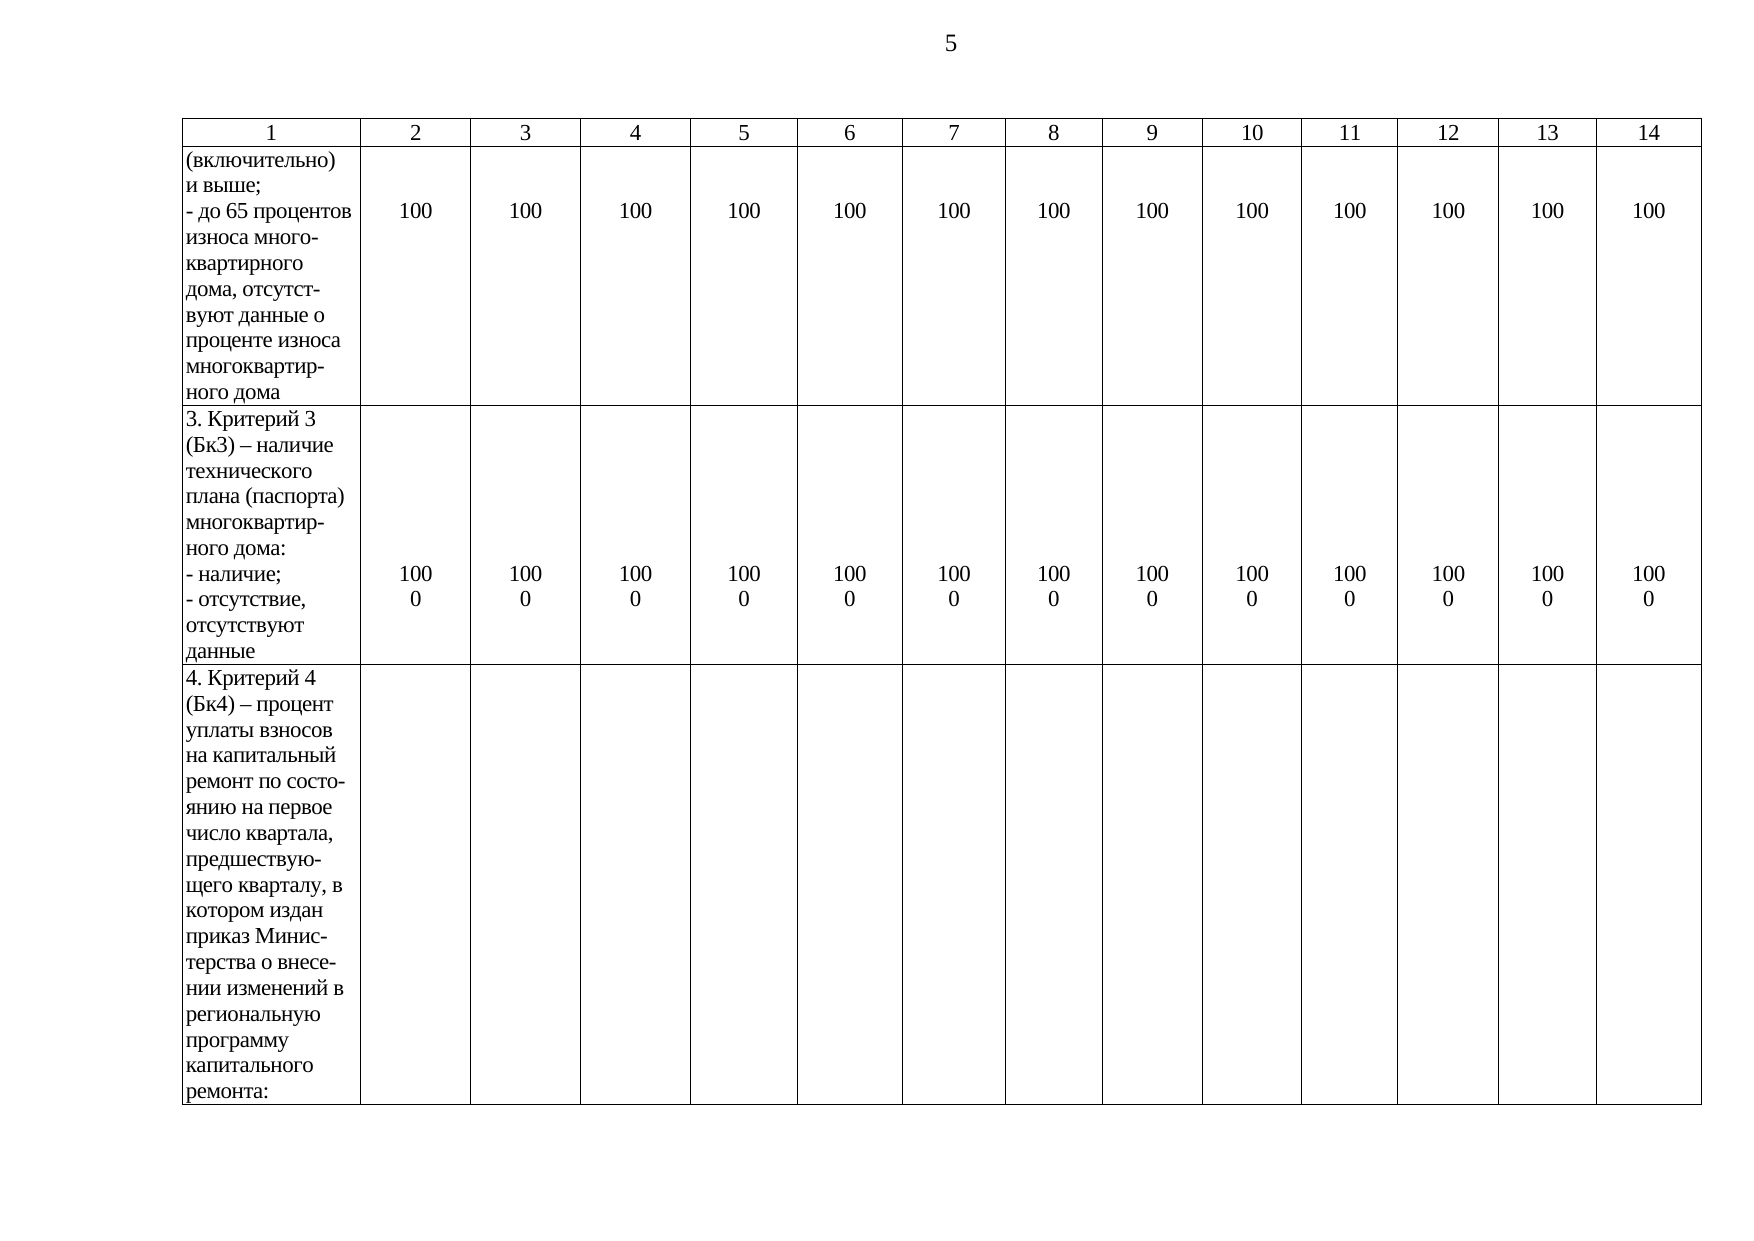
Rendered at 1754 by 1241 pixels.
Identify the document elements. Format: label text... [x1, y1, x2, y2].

table_cell [1398, 665, 1498, 1104]
table_cell 100 [1103, 561, 1202, 586]
table_cell [1302, 406, 1397, 561]
table_cell 100 [1302, 561, 1397, 586]
table_cell [1006, 406, 1102, 561]
table_cell [1302, 147, 1397, 198]
table_cell 100 [798, 198, 902, 404]
table_cell 100 [581, 198, 690, 404]
table_header 9 [1103, 119, 1202, 146]
table_cell 0 [903, 586, 1005, 664]
table_cell [1103, 665, 1202, 1104]
table_header 3 [471, 119, 580, 146]
table_cell [798, 406, 902, 561]
table_cell [471, 406, 580, 561]
table_cell [1499, 147, 1596, 198]
table_cell 100 [361, 198, 470, 404]
table_cell [903, 147, 1005, 198]
table_cell [581, 665, 690, 1104]
table_cell 100 [903, 561, 1005, 586]
table_cell [1597, 406, 1701, 561]
table_cell [903, 665, 1005, 1104]
table_cell [1006, 147, 1102, 198]
table_cell [361, 147, 470, 198]
table_cell [1398, 406, 1498, 561]
table_cell 0 [798, 586, 902, 664]
table_cell 0 [1597, 586, 1701, 664]
table_cell - отсутствие, отсутствуют данные [183, 586, 360, 664]
table_cell [581, 147, 690, 198]
table_cell [798, 147, 902, 198]
table_cell [691, 147, 797, 198]
table_cell 4. Критерий 4 (Бк4) – процент уплаты взносов на капитальный ремонт по состо-янию на первое число квартала, предшествую-щего кварталу, в котором издан приказ Минис-терства о внесе-нии изменений в региональную программу капитального ремонта: [183, 665, 360, 1104]
table_cell [798, 665, 902, 1104]
table_header 5 [691, 119, 797, 146]
table_cell 0 [1006, 586, 1102, 664]
table_cell (включительно) и выше; [183, 147, 360, 198]
table_cell - наличие; [183, 561, 360, 586]
table_cell 100 [1302, 198, 1397, 404]
table_cell 100 [471, 198, 580, 404]
table_cell 100 [1006, 561, 1102, 586]
table_cell [1203, 406, 1301, 561]
table_header 13 [1499, 119, 1596, 146]
table_cell 100 [581, 561, 690, 586]
table_cell 0 [1398, 586, 1498, 664]
table_cell [1597, 147, 1701, 198]
table_cell [471, 147, 580, 198]
table_header 7 [903, 119, 1005, 146]
table_cell 0 [1499, 586, 1596, 664]
table_cell 100 [1597, 561, 1701, 586]
table_cell 100 [471, 561, 580, 586]
table_cell 100 [691, 198, 797, 404]
table_cell 100 [361, 561, 470, 586]
table_cell 100 [1499, 561, 1596, 586]
table_cell [1499, 406, 1596, 561]
table_cell [361, 665, 470, 1104]
table_header 12 [1398, 119, 1498, 146]
table_cell 0 [1103, 586, 1202, 664]
table_cell 0 [581, 586, 690, 664]
table_cell [361, 406, 470, 561]
table_cell 100 [1203, 198, 1301, 404]
table_cell [1006, 665, 1102, 1104]
table_cell 100 [1597, 198, 1701, 404]
table_cell 100 [1499, 198, 1596, 404]
table_cell 0 [471, 586, 580, 664]
table_cell 100 [1203, 561, 1301, 586]
table_cell [1103, 147, 1202, 198]
table_cell 100 [1103, 198, 1202, 404]
table_header 1 [183, 119, 360, 146]
table_header 2 [361, 119, 470, 146]
table_cell - до 65 процентов износа много-квартирного дома, отсутст-вуют данные о проценте износа многоквартир-ного дома [183, 198, 360, 404]
table_cell 100 [903, 198, 1005, 404]
table_cell [581, 406, 690, 561]
table_cell 100 [1398, 561, 1498, 586]
table_header 4 [581, 119, 690, 146]
table_cell [471, 665, 580, 1104]
table_cell [903, 406, 1005, 561]
table_header 6 [798, 119, 902, 146]
table_cell 0 [1203, 586, 1301, 664]
table_cell [691, 665, 797, 1104]
table_cell 100 [1006, 198, 1102, 404]
table_cell [1597, 665, 1701, 1104]
table_cell [1203, 665, 1301, 1104]
table_cell [1398, 147, 1498, 198]
table_header 11 [1302, 119, 1397, 146]
table_cell 100 [1398, 198, 1498, 404]
table_cell [1203, 147, 1301, 198]
table_cell 3. Критерий 3 (Бк3) – наличие технического плана (паспорта) многоквартир-ного дома: [183, 406, 360, 561]
table_cell 0 [361, 586, 470, 664]
table_cell 0 [691, 586, 797, 664]
table_header 10 [1203, 119, 1301, 146]
table_header 8 [1006, 119, 1102, 146]
table_cell [1103, 406, 1202, 561]
table_cell [1499, 665, 1596, 1104]
table_cell [1302, 665, 1397, 1104]
table_header 14 [1597, 119, 1701, 146]
table_cell 100 [691, 561, 797, 586]
table_cell 0 [1302, 586, 1397, 664]
table_cell 100 [798, 561, 902, 586]
table_cell [691, 406, 797, 561]
